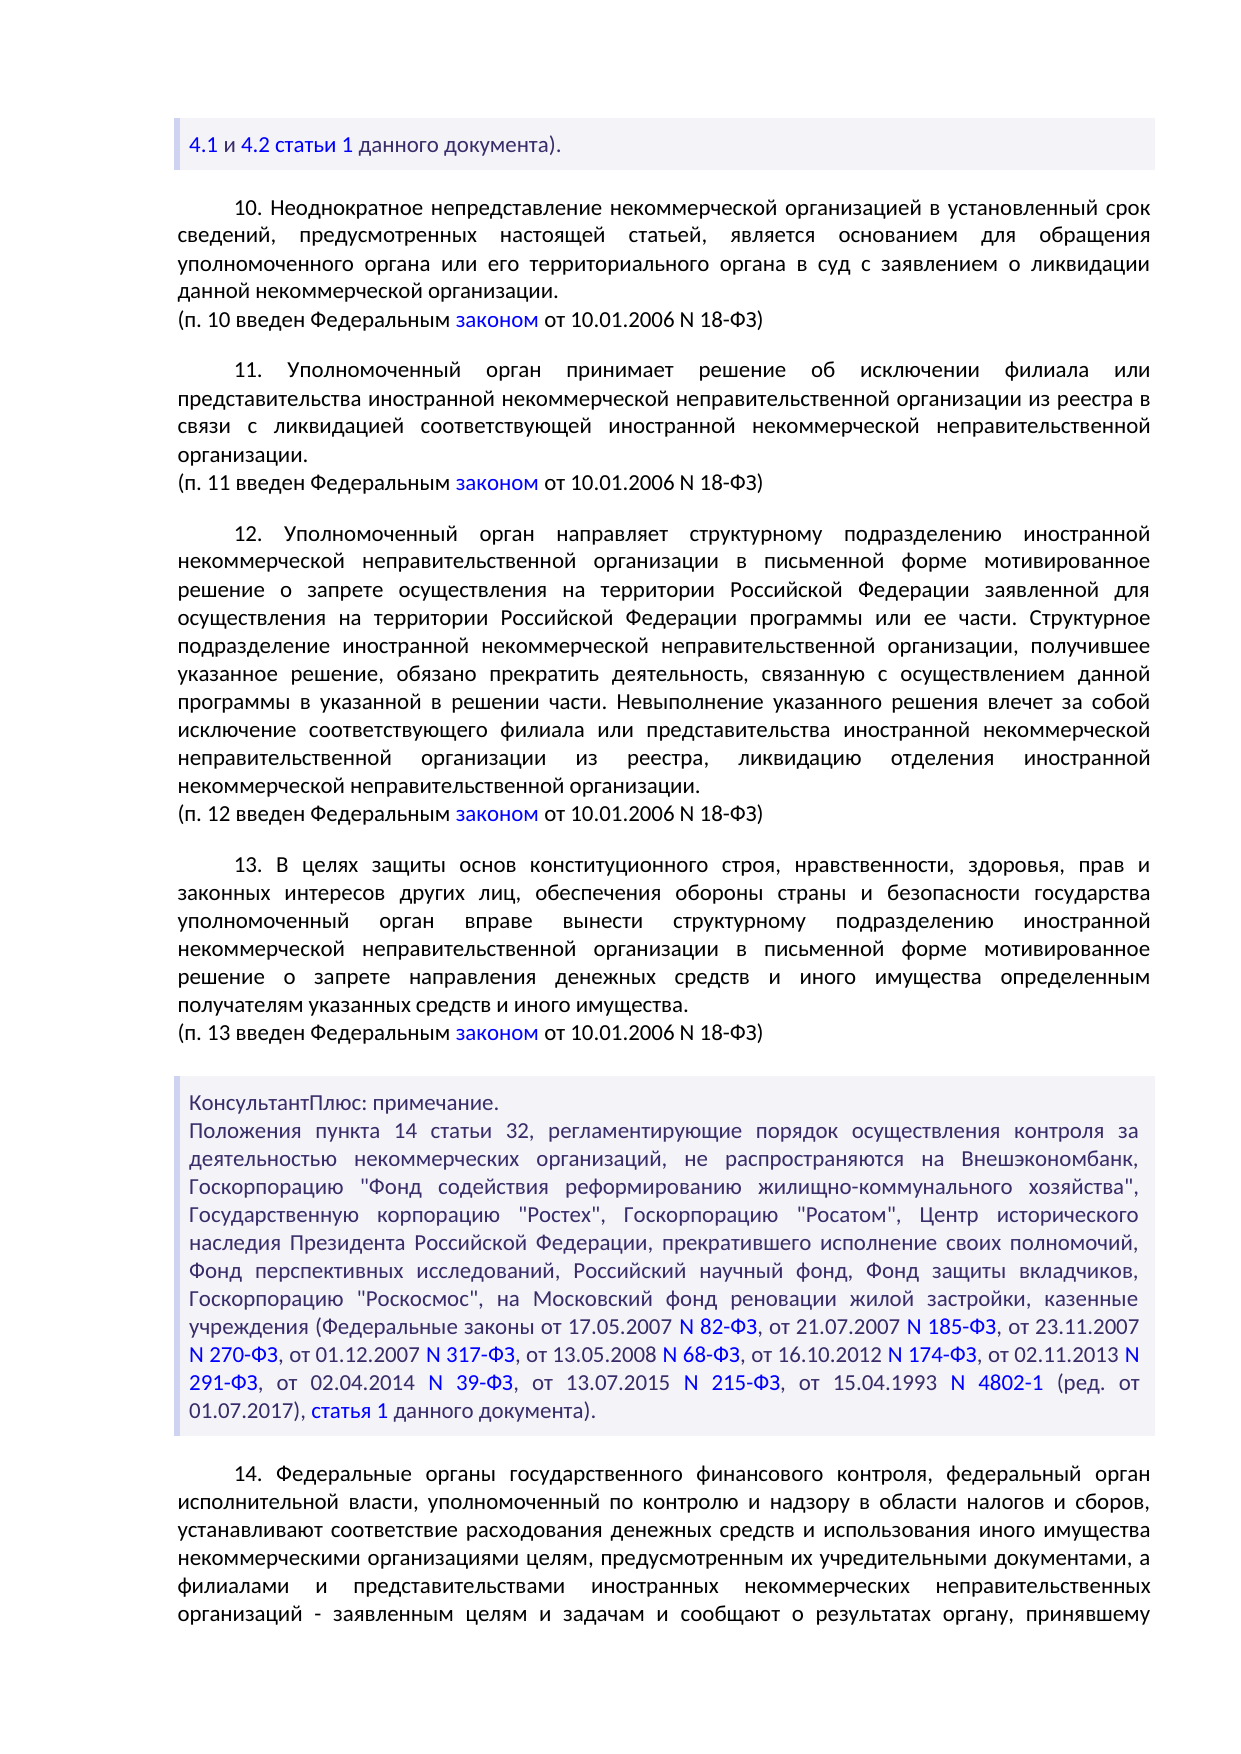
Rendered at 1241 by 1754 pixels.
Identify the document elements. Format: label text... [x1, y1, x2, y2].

table_header КонсультантПлюс: примечание. Положения пункта 14 статьи 32, регламентирующие порядок осуществления контроля за деятельностью некоммерческих организаций, не распространяются на Внешэкономбанк, Госкорпорацию "Фонд содействия реформированию жилищно-коммунального хозяйства", Государственную корпорацию "Ростех", Госкорпорацию "Росатом", Центр исторического наследия Президента Российской Федерации, прекратившего исполнение своих полномочий, Фонд перспективных исследований, Российский научный фонд, Фонд защиты вкладчиков, Госкорпорацию "Роскосмос", на Московский фонд реновации жилой застройки, казенные учреждения (Федеральные законы от 17.05.2007 N 82-ФЗ, от 21.07.2007 N 185-ФЗ, от 23.11.2007 N 270-ФЗ, от 01.12.2007 N 317-ФЗ, от 13.05.2008 N 68-ФЗ, от 16.10.2012 N 174-ФЗ, от 02.11.2013 N 291-ФЗ, от 02.04.2014 N 39-ФЗ, от 13.07.2015 N 215-ФЗ, от 15.04.1993 N 4802-1 (ред. от 01.07.2017), статья 1 данного документа). [180, 1076, 1149, 1436]
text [177, 1459, 1152, 1627]
text (п. 10 введен Федеральным законом от 10.01.2006 N 18-ФЗ) [177, 305, 1152, 333]
text 11. Уполномоченный орган принимает решение об исключении филиала или представительства иностранной некоммерческой неправительственной организации из реестра в связи с ликвидацией соответствующей иностранной некоммерческой неправительственной организации. [177, 356, 1152, 468]
text (п. 12 введен Федеральным законом от 10.01.2006 N 18-ФЗ) [177, 799, 1152, 827]
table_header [180, 118, 1149, 170]
text 13. В целях защиты основ конституционного строя, нравственности, здоровья, прав и законных интересов других лиц, обеспечения обороны страны и безопасности государства уполномоченный орган вправе вынести структурному подразделению иностранной некоммерческой неправительственной организации в письменной форме мотивированное решение о запрете направления денежных средств и иного имущества определенным получателям указанных средств и иного имущества. [177, 850, 1152, 1018]
text 12. Уполномоченный орган направляет структурному подразделению иностранной некоммерческой неправительственной организации в письменной форме мотивированное решение о запрете осуществления на территории Российской Федерации заявленной для осуществления на территории Российской Федерации программы или ее части. Структурное подразделение иностранной некоммерческой неправительственной организации, получившее указанное решение, обязано прекратить деятельность, связанную с осуществлением данной программы в указанной в решении части. Невыполнение указанного решения влечет за собой исключение соответствующего филиала или представительства иностранной некоммерческой неправительственной организации из реестра, ликвидацию отделения иностранной некоммерческой неправительственной организации. [177, 519, 1152, 799]
text 10. Неоднократное непредставление некоммерческой организацией в установленный срок сведений, предусмотренных настоящей статьей, является основанием для обращения уполномоченного органа или его территориального органа в суд с заявлением о ликвидации данной некоммерческой организации. [177, 193, 1152, 305]
text (п. 13 введен Федеральным законом от 10.01.2006 N 18-ФЗ) [177, 1018, 1152, 1046]
text (п. 11 введен Федеральным законом от 10.01.2006 N 18-ФЗ) [177, 468, 1152, 496]
